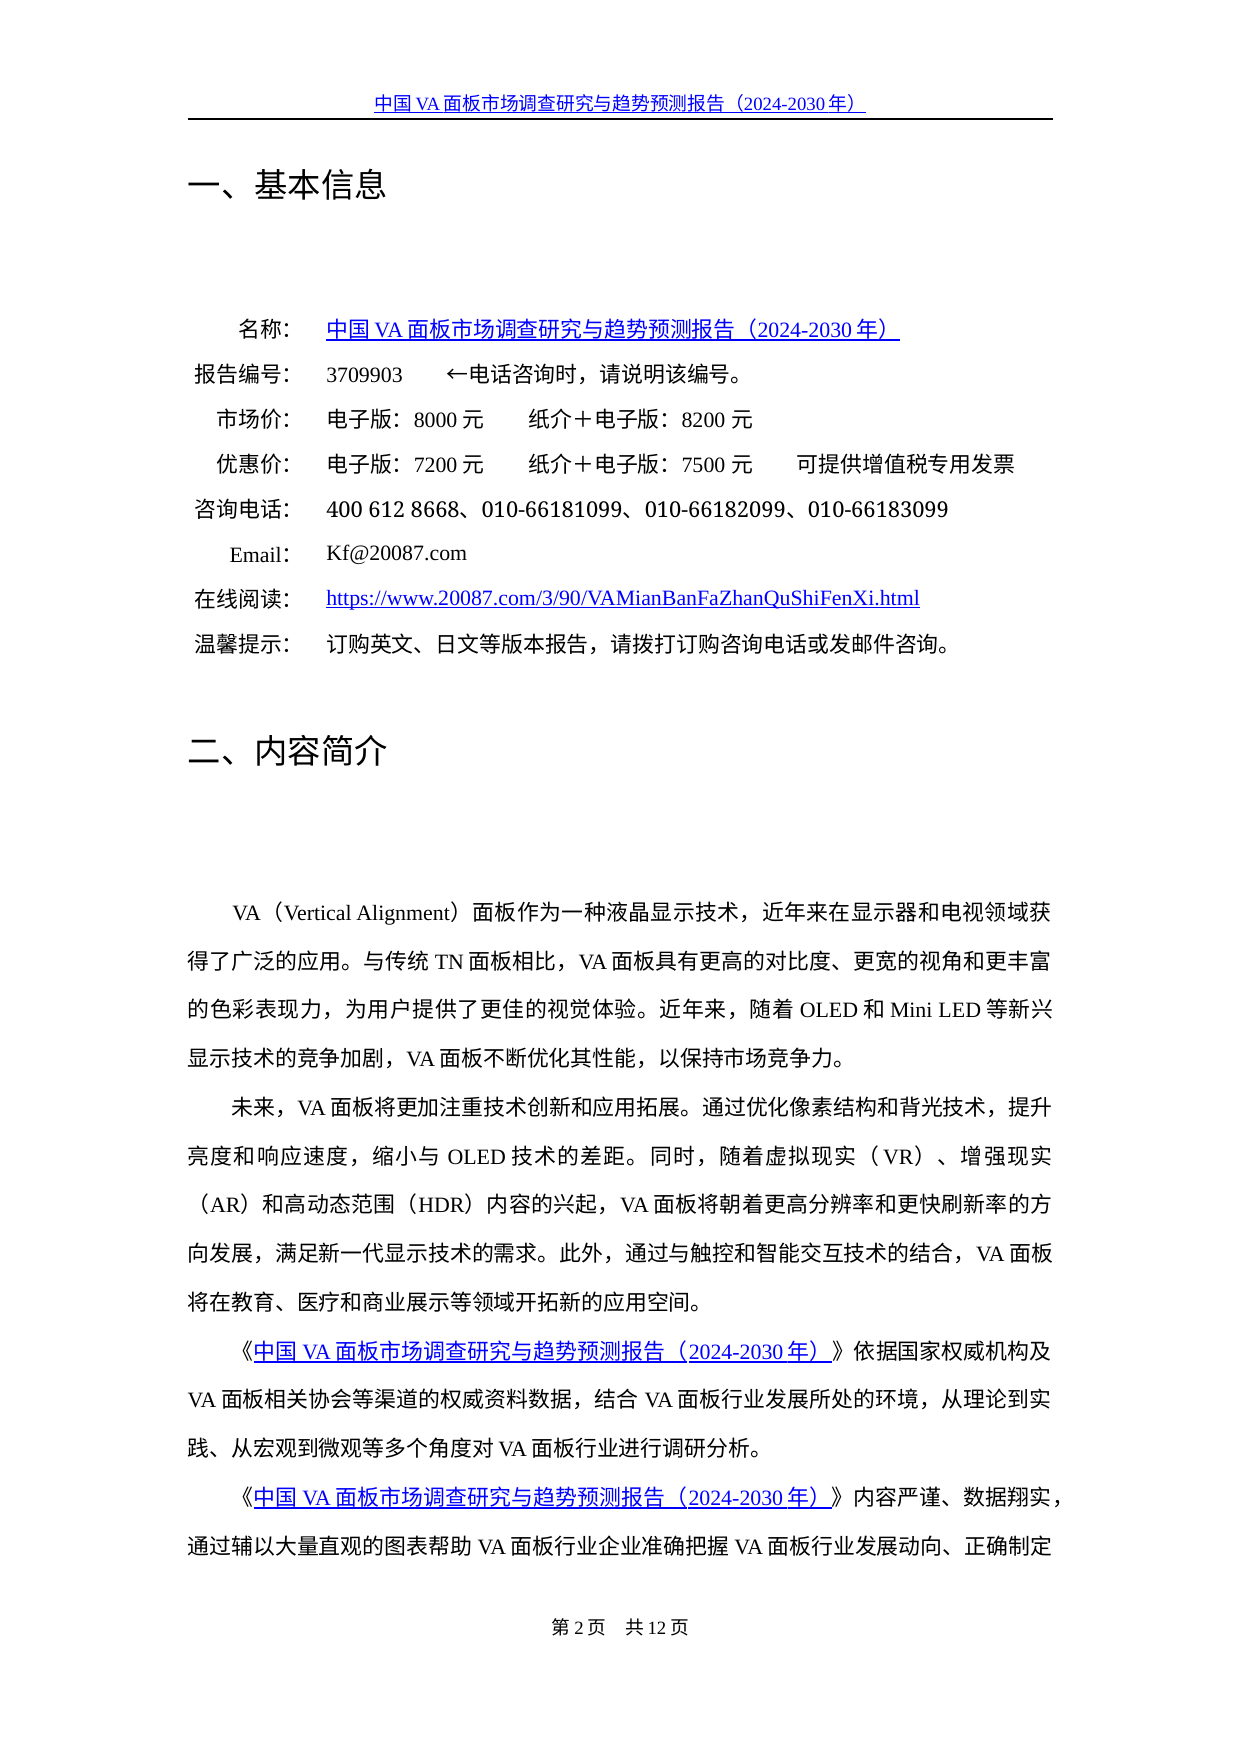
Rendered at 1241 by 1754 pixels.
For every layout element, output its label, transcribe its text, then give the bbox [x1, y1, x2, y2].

table_cell 电子版：7200 元 纸介＋电子版：7500 元 可提供增值税专用发票 [315, 447, 1073, 492]
table_cell [315, 582, 1073, 627]
table_cell 400 612 8668、010-66181099、010-66182099、010-66183099 [315, 492, 1073, 537]
table_header 中国VA面板市场调查研究与趋势预测报告（2024-2030年） [315, 312, 1073, 357]
table_cell 在线阅读： [167, 582, 315, 627]
table_cell 咨询电话： [167, 492, 315, 537]
table_cell Kf@20087.com [315, 537, 1073, 582]
table_cell 3709903 ←电话咨询时，请说明该编号。 [315, 357, 1073, 402]
table_cell 电子版：8000 元 纸介＋电子版：8200 元 [315, 402, 1073, 447]
table_cell 市场价： [167, 402, 315, 447]
table_cell Email： [167, 537, 315, 582]
table_cell 报告编号： [167, 357, 315, 402]
title 二、内容简介 [187, 717, 1053, 782]
title 一、基本信息 [187, 150, 1053, 215]
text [187, 894, 1053, 1561]
table_header 名称： [167, 312, 315, 357]
table_cell 订购英文、日文等版本报告，请拨打订购咨询电话或发邮件咨询。 [315, 627, 1073, 672]
table_cell 优惠价： [167, 447, 315, 492]
table_cell 温馨提示： [167, 627, 315, 672]
